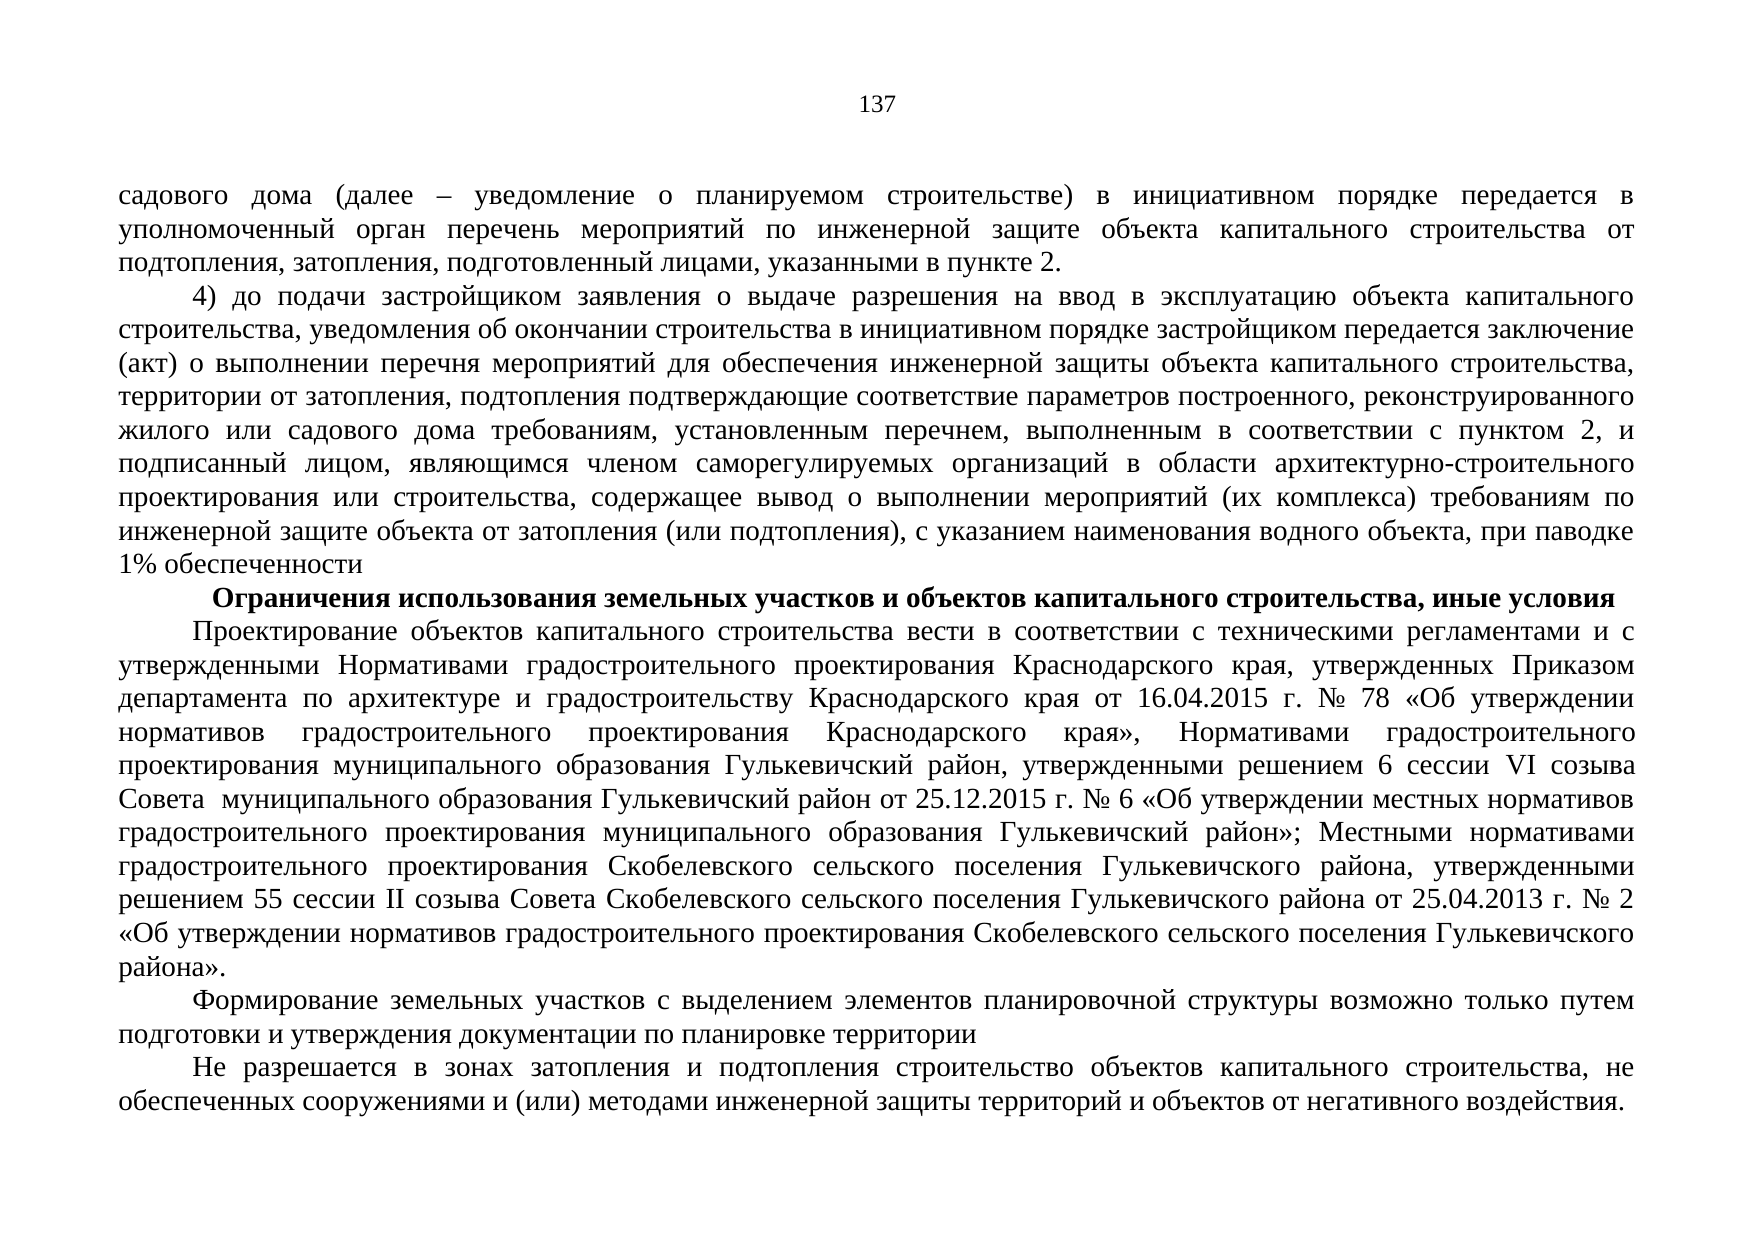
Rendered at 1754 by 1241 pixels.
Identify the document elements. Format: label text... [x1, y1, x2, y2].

text Проектирование объектов капитального строительства вести в соответствии с техническими регламентами и с утвержденными Нормативами градостроительного проектирования Краснодарского края, утвержденных Приказом департамента по архитектуре и градостроительству Краснодарского края от 16.04.2015 г. № 78 «Об утверждении нормативов градостроительного проектирования Краснодарского края», Нормативами градостроительного проектирования муниципального образования Гулькевичский район, утвержденными решением 6 сессии VI созыва Совета муниципального образования Гулькевичский район от 25.12.2015 г. № 6 «Об утверждении местных нормативов градостроительного проектирования муниципального образования Гулькевичский район»; Местными нормативами градостроительного проектирования Скобелевского сельского поселения Гулькевичского района, утвержденными решением 55 сессии II созыва Совета Скобелевского сельского поселения Гулькевичского района от 25.04.2013 г. № 2 «Об утверждении нормативов градостроительного проектирования Скобелевского сельского поселения Гулькевичского района». [118, 613, 1636, 982]
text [118, 177, 1636, 278]
text Ограничения использования земельных участков и объектов капитального строительства, иные условия [118, 580, 1636, 613]
text Формирование земельных участков с выделением элементов планировочной структуры возможно только путем подготовки и утверждения документации по планировке территории [118, 982, 1636, 1049]
text Не разрешается в зонах затопления и подтопления строительство объектов капитального строительства, не обеспеченных сооружениями и (или) методами инженерной защиты территорий и объектов от негативного воздействия. [118, 1049, 1636, 1116]
text 4) до подачи застройщиком заявления о выдаче разрешения на ввод в эксплуатацию объекта капитального строительства, уведомления об окончании строительства в инициативном порядке застройщиком передается заключение (акт) о выполнении перечня мероприятий для обеспечения инженерной защиты объекта капитального строительства, территории от затопления, подтопления подтверждающие соответствие параметров построенного, реконструированного жилого или садового дома требованиям, установленным перечнем, выполненным в соответствии с пунктом 2, и подписанный лицом, являющимся членом саморегулируемых организаций в области архитектурно-строительного проектирования или строительства, содержащее вывод о выполнении мероприятий (их комплекса) требованиям по инженерной защите объекта от затопления (или подтопления), с указанием наименования водного объекта, при паводке 1% обеспеченности [118, 278, 1636, 580]
